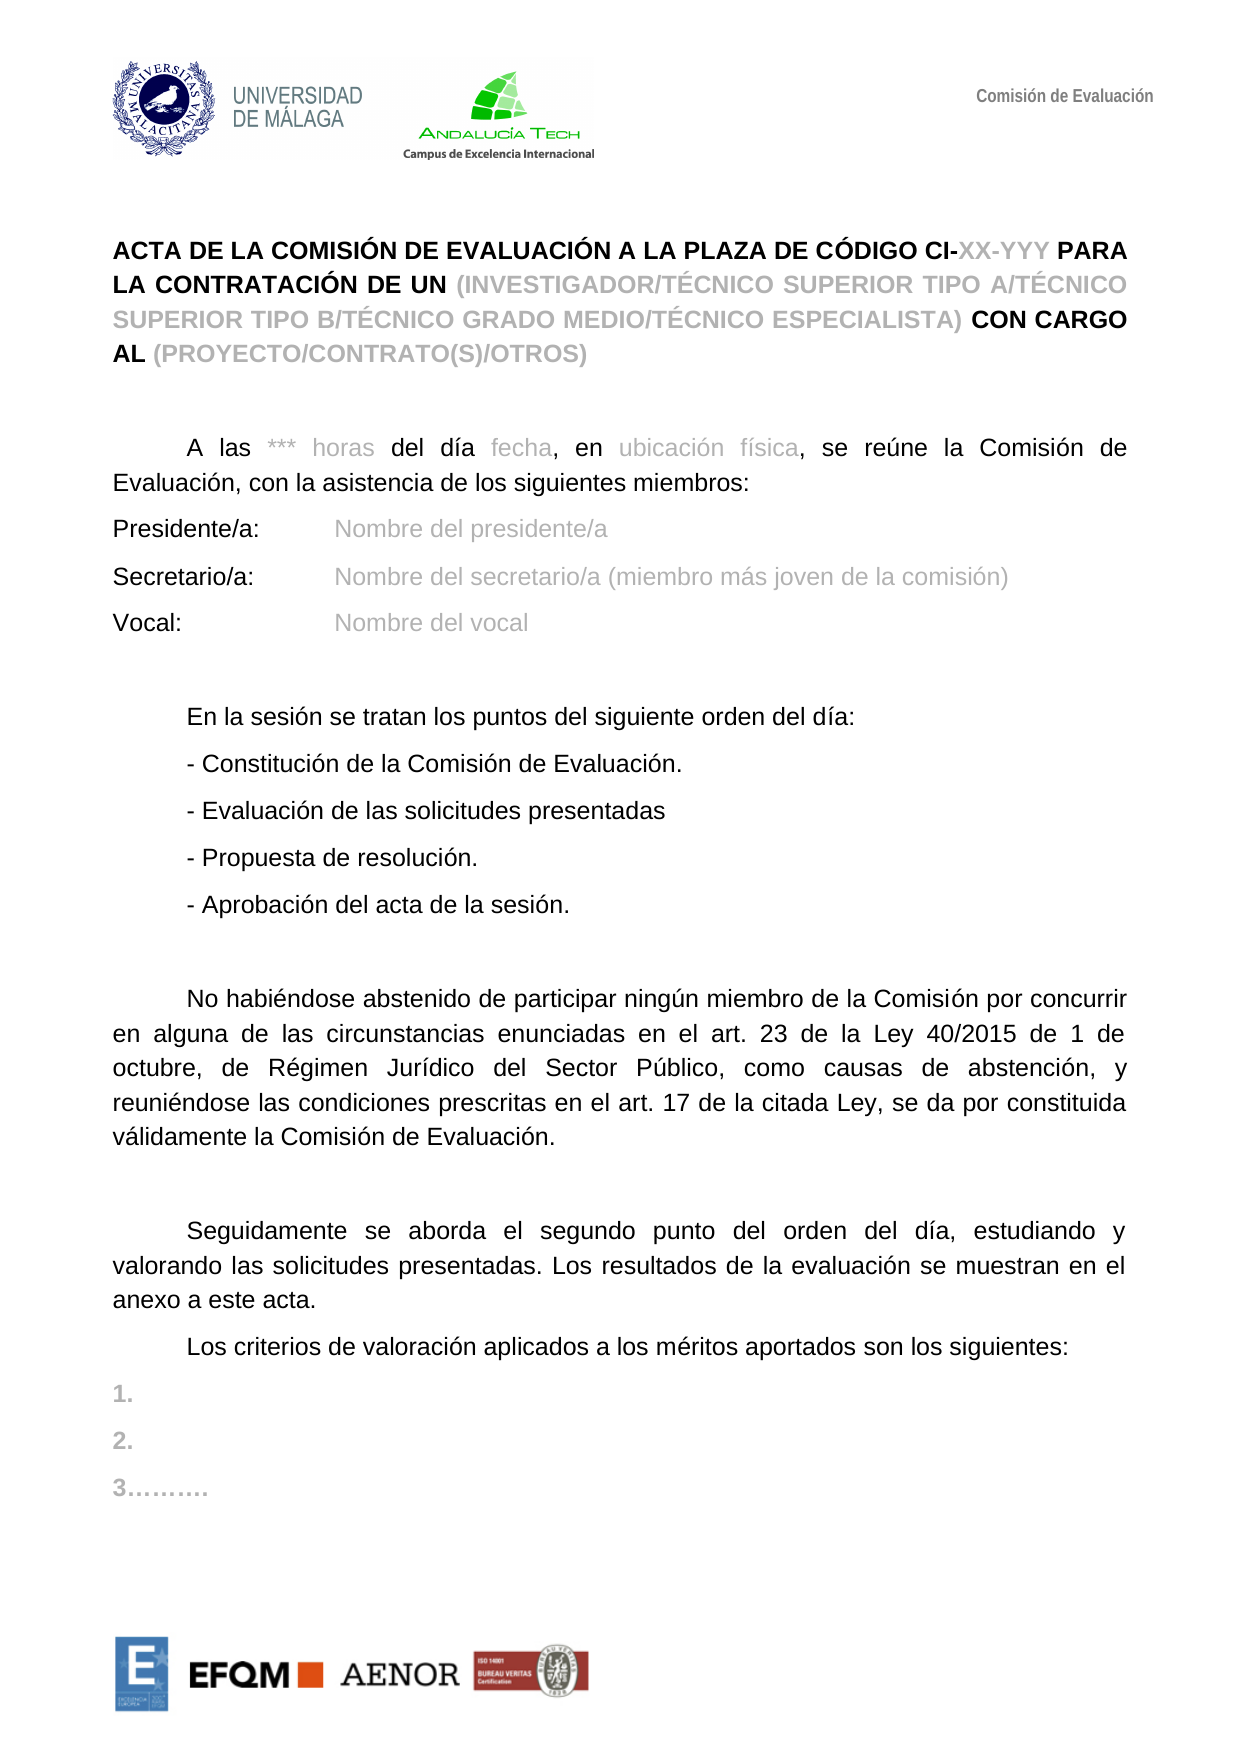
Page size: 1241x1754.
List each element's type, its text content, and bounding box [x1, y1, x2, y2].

text Seguidamente se aborda el segundo punto del orden del día, estudiando y valorando las solicitudes presentadas. Los resultados de la evaluación se muestran en el anexo a este acta. [112, 1216, 1128, 1314]
text - Constitución de la Comisión de Evaluación. [186, 749, 1128, 778]
text 1. [112, 1379, 1128, 1408]
text 3………. [112, 1473, 1128, 1502]
text Vocal: Nombre del vocal [112, 608, 1128, 637]
text En la sesión se tratan los puntos del siguiente orden del día: [186, 702, 1128, 731]
text A las *** horas del día fecha, en ubicación física, se reúne la Comisión de Evaluación, con la asistencia de los siguientes miembros: [112, 433, 1128, 496]
text 2. [112, 1426, 1128, 1455]
text Los criterios de valoración aplicados a los méritos aportados son los siguientes: [112, 1332, 1128, 1361]
text - Propuesta de resolución. [186, 843, 1128, 872]
picture [112, 57, 594, 160]
text No habiéndose abstenido de participar ningún miembro de la Comisión por concurrir en alguna de las circunstancias enunciadas en el art. 23 de la Ley 40/2015 de 1 de octubre, de Régimen Jurídico del Sector Público, como causas de abstención, y reuniéndose las condiciones prescritas en el art. 17 de la citada Ley, se da por constituida válidamente la Comisión de Evaluación. [112, 984, 1128, 1151]
picture [112, 1623, 600, 1726]
text - Aprobación del acta de la sesión. [186, 890, 1128, 919]
text Secretario/a: Nombre del secretario/a (miembro más joven de la comisión) [112, 561, 1128, 590]
text Presidente/a: Nombre del presidente/a [112, 514, 1128, 543]
text - Evaluación de las solicitudes presentadas [186, 796, 1128, 825]
text ACTA DE LA COMISIÓN DE EVALUACIÓN A LA PLAZA DE CÓDIGO CI-XX-YYY PARA LA CONTRATACIÓN DE UN (INVESTIGADOR/TÉCNICO SUPERIOR TIPO A/TÉCNICO SUPERIOR TIPO B/TÉCNICO GRADO MEDIO/TÉCNICO ESPECIALISTA) CON CARGO AL (PROYECTO/CONTRATO(S)/OTROS) [112, 236, 1128, 368]
